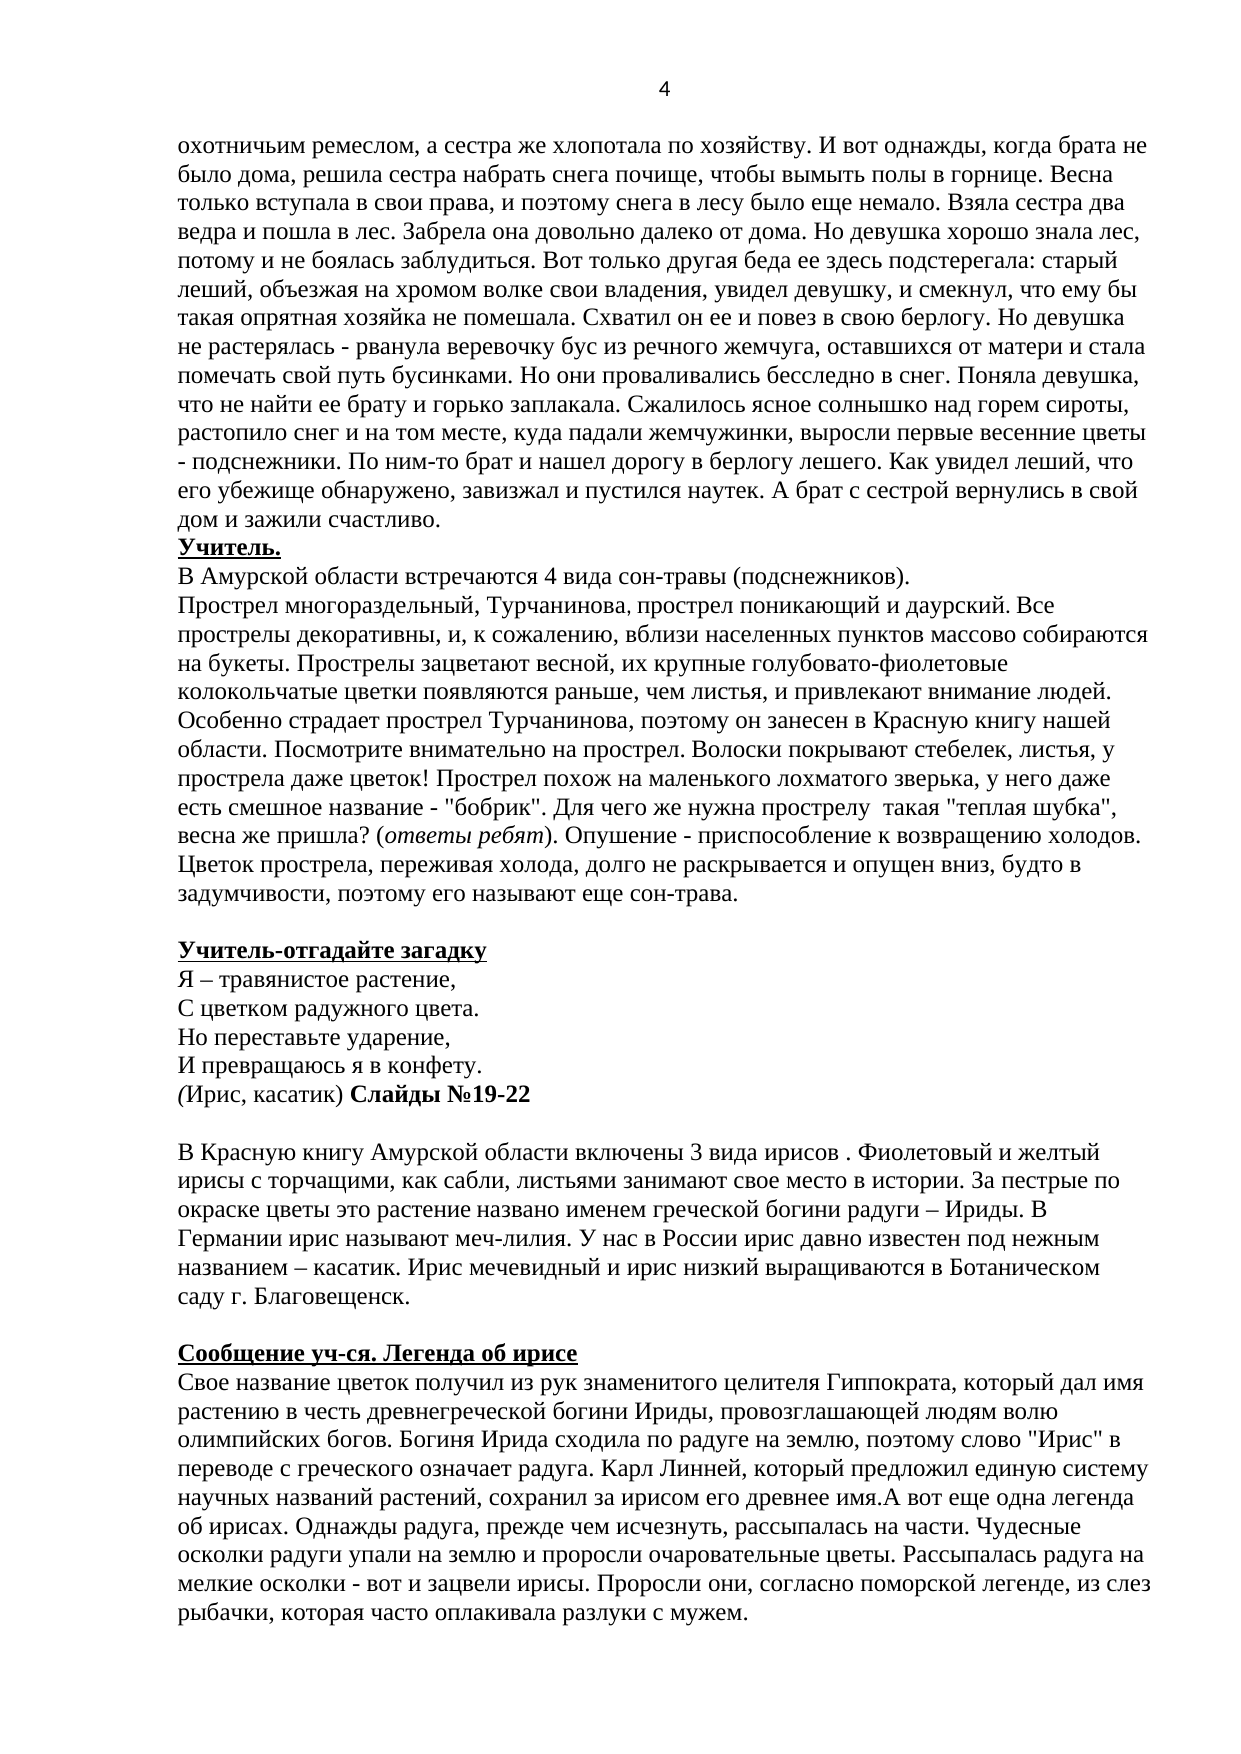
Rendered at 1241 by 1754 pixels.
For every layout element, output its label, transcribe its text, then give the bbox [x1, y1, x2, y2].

text Я – травянистое растение, С цветком радужного цвета. Но переставьте ударение, И превращаюсь я в конфету. [177, 964, 1152, 1079]
text В Красную книгу Амурской области включены 3 вида ирисов . Фиолетовый и желтый ирисы с торчащими, как сабли, листьями занимают свое место в истории. За пестрые по окраске цветы это растение названо именем греческой богини радуги – Ириды. В Германии ирис называют меч-лилия. У нас в России ирис давно известен под нежным названием – касатик. Ирис мечевидный и ирис низкий выращиваются в Ботаническом саду г. Благовещенск. [177, 1137, 1152, 1309]
text Учитель-отгадайте загадку [177, 936, 1152, 964]
text В Амурской области встречаются 4 вида сон-травы (подснежников). [177, 561, 1152, 590]
text Сообщение уч-ся. Легенда об ирисе [177, 1338, 1152, 1367]
text Учитель. [177, 532, 1152, 561]
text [177, 130, 1152, 532]
text Прострел многораздельный, Турчанинова, прострел поникающий и даурский. Все прострелы декоративны, и, к сожалению, вблизи населенных пунктов массово собираются на букеты. Прострелы зацветают весной, их крупные голубовато-фиолетовые колокольчатые цветки появляются раньше, чем листья, и привлекают внимание людей. Особенно страдает прострел Турчанинова, поэтому он занесен в Красную книгу нашей области. Посмотрите внимательно на прострел. Волоски покрывают стебелек, листья, у прострела даже цветок! Прострел похож на маленького лохматого зверька, у него даже есть смешное название - "бобрик". Для чего же нужна прострелу такая "теплая шубка", весна же пришла? (ответы ребят). Опушение - приспособление к возвращению холодов. Цветок прострела, переживая холода, долго не раскрывается и опущен вниз, будто в задумчивости, поэтому его называют еще сон-трава. [177, 590, 1152, 907]
text (Ирис, касатик) Слайды №19-22 [177, 1079, 1152, 1108]
text Свое название цветок получил из рук знаменитого целителя Гиппократа, который дал имя растению в честь древнегреческой богини Ириды, провозглашающей людям волю олимпийских богов. Богиня Ирида сходила по радуге на землю, поэтому слово "Ирис" в переводе с греческого означает радуга. Карл Линней, который предложил единую систему научных названий растений, сохранил за ирисом его древнее имя.А вот еще одна легенда об ирисах. Однажды радуга, прежде чем исчезнуть, рассыпалась на части. Чудесные осколки радуги упали на землю и проросли очаровательные цветы. Рассыпалась радуга на мелкие осколки - вот и зацвели ирисы. Проросли они, согласно поморской легенде, из слез рыбачки, которая часто оплакивала разлуки с мужем. [177, 1367, 1152, 1626]
